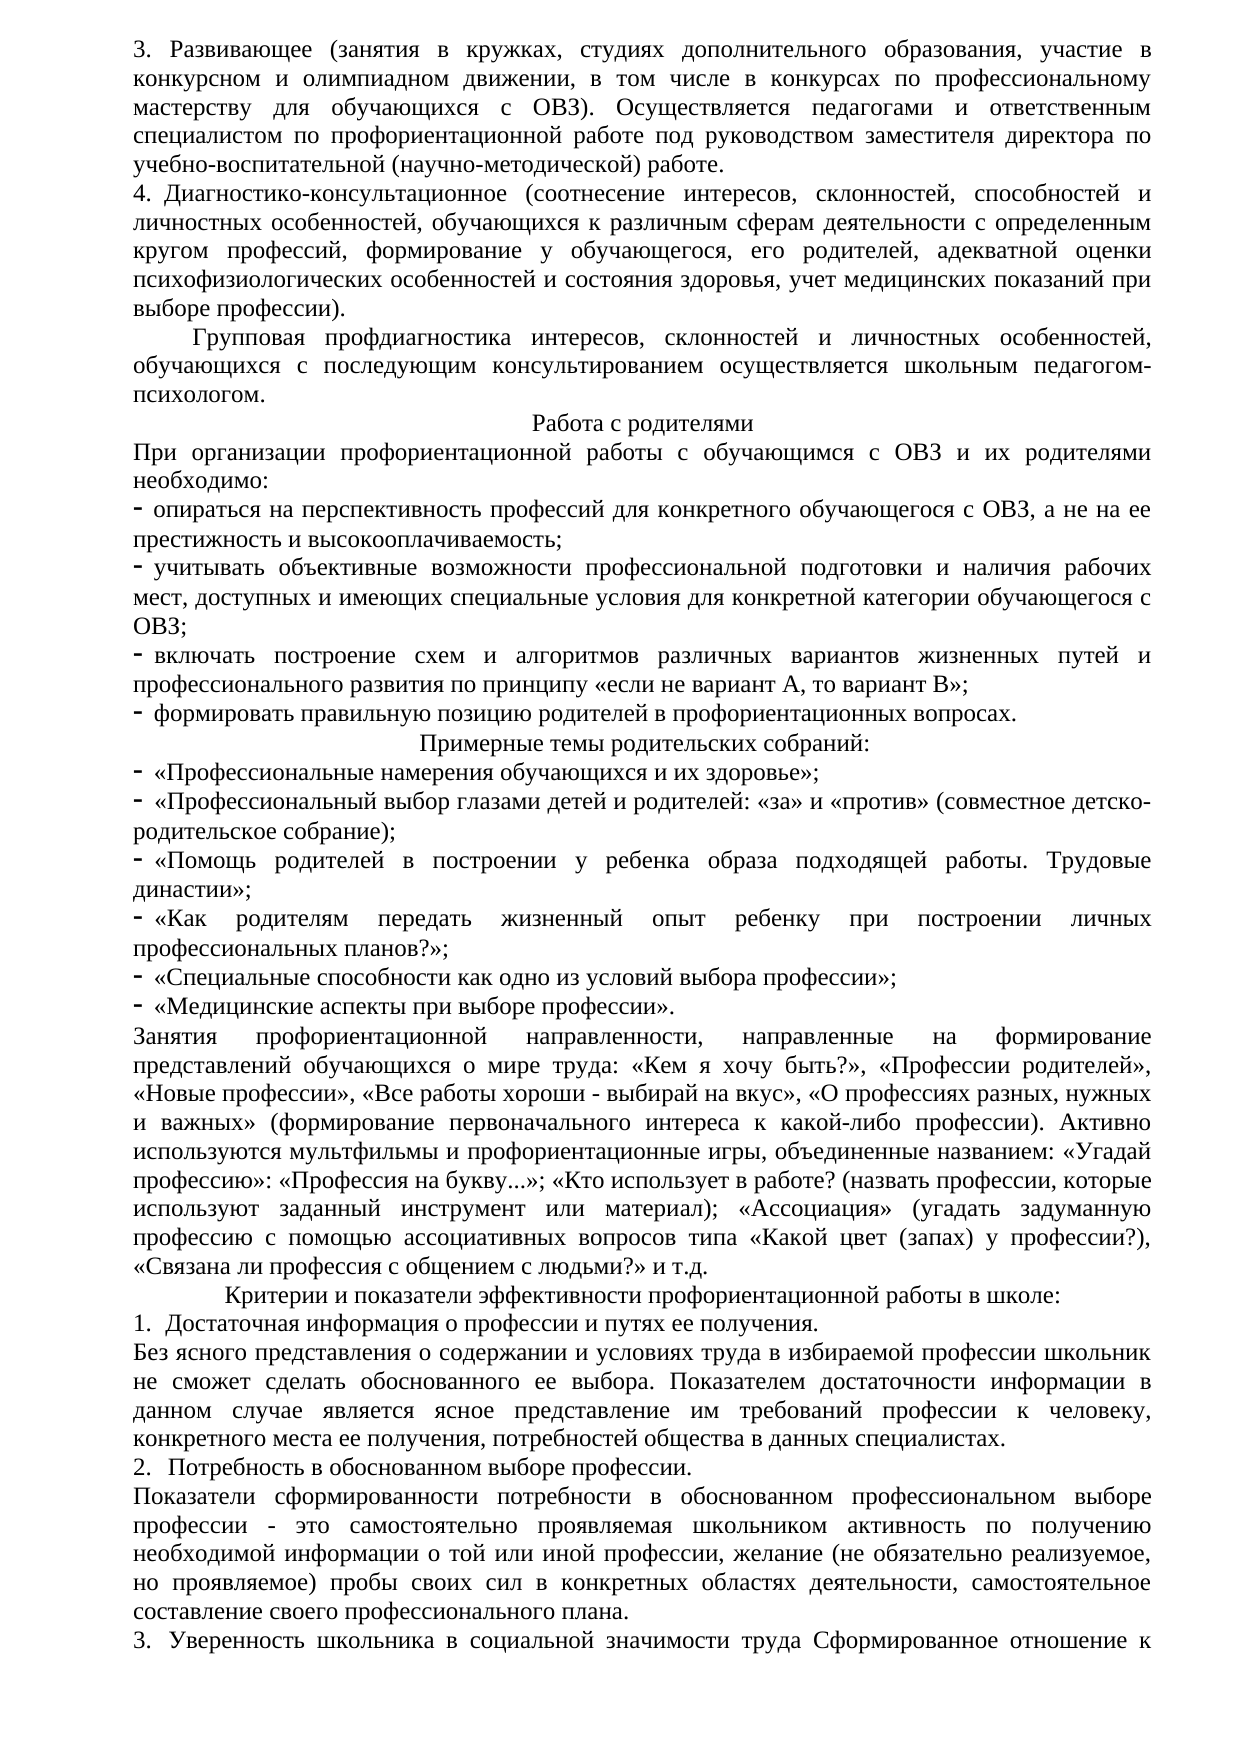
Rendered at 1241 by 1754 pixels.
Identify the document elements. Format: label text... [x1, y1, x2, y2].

list включать построение схем и алгоритмов различных вариантов жизненных путей и профессионального развития по принципу «если не вариант А, то вариант В»; [133, 640, 1152, 698]
list «Помощь родителей в построении у ребенка образа подходящей работы. Трудовые династии»; [133, 845, 1152, 903]
list Диагностико-консультационное (соотнесение интересов, склонностей, способностей и личностных особенностей, обучающихся к различным сферам деятельности с определенным кругом профессий, формирование у обучающегося, его родителей, адекватной оценки психофизиологических особенностей и состояния здоровья, учет медицинских показаний при выборе профессии). [133, 178, 1152, 322]
list «Профессиональные намерения обучающихся и их здоровье»; [133, 757, 1152, 786]
text Примерные темы родительских собраний: [137, 728, 1152, 757]
list «Медицинские аспекты при выборе профессии». [133, 991, 1152, 1021]
list «Как родителям передать жизненный опыт ребенку при построении личных профессиональных планов?»; [133, 903, 1152, 962]
text Без ясного представления о содержании и условиях труда в избираемой профессии школьник не сможет сделать обоснованного ее выбора. Показателем достаточности информации в данном случае является ясное представление им требований профессии к человеку, конкретного места ее получения, потребностей общества в данных специалистах. [133, 1337, 1152, 1452]
text При организации профориентационной работы с обучающимся с ОВЗ и их родителями необходимо: [133, 437, 1152, 494]
list формировать правильную позицию родителей в профориентационных вопросах. [133, 698, 1152, 728]
list «Специальные способности как одно из условий выбора профессии»; [133, 962, 1152, 991]
text Критерии и показатели эффективности профориентационной работы в школе: [133, 1280, 1152, 1308]
list учитывать объективные возможности профессиональной подготовки и наличия рабочих мест, доступных и имеющих специальные условия для конкретной категории обучающегося с ОВЗ; [133, 552, 1152, 640]
list Достаточная информация о профессии и путях ее получения. [133, 1308, 1152, 1337]
list «Профессиональный выбор глазами детей и родителей: «за» и «против» (совместное детско-родительское собрание); [133, 786, 1152, 845]
text Работа с родителями [133, 408, 1152, 437]
text Групповая профдиагностика интересов, склонностей и личностных особенностей, обучающихся с последующим консультированием осуществляется школьным педагогом-психологом. [133, 322, 1152, 408]
list Развивающее (занятия в кружках, студиях дополнительного образования, участие в конкурсном и олимпиадном движении, в том числе в конкурсах по профессиональному мастерству для обучающихся с ОВЗ). Осуществляется педагогами и ответственным специалистом по профориентационной работе под руководством заместителя директора по учебно-воспитательной (научно-методической) работе. [133, 34, 1152, 178]
text Показатели сформированности потребности в обоснованном профессиональном выборе профессии - это самостоятельно проявляемая школьником активность по получению необходимой информации о той или иной профессии, желание (не обязательно реализуемое, но проявляемое) пробы своих сил в конкретных областях деятельности, самостоятельное составление своего профессионального плана. [133, 1481, 1152, 1625]
text Занятия профориентационной направленности, направленные на формирование представлений обучающихся о мире труда: «Кем я хочу быть?», «Профессии родителей», «Новые профессии», «Все работы хороши - выбирай на вкус», «О профессиях разных, нужных и важных» (формирование первоначального интереса к какой-либо профессии). Активно используются мультфильмы и профориентационные игры, объединенные названием: «Угадай профессию»: «Профессия на букву...»; «Кто использует в работе? (назвать профессии, которые используют заданный инструмент или материал); «Ассоциация» (угадать задуманную профессию с помощью ассоциативных вопросов типа «Какой цвет (запах) у профессии?), «Связана ли профессия с общением с людьми?» и т.д. [133, 1021, 1152, 1280]
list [133, 1625, 1152, 1653]
list опираться на перспективность профессий для конкретного обучающегося с ОВЗ, а не на ее престижность и высокооплачиваемость; [133, 494, 1152, 552]
list Потребность в обоснованном выборе профессии. [133, 1452, 1152, 1481]
